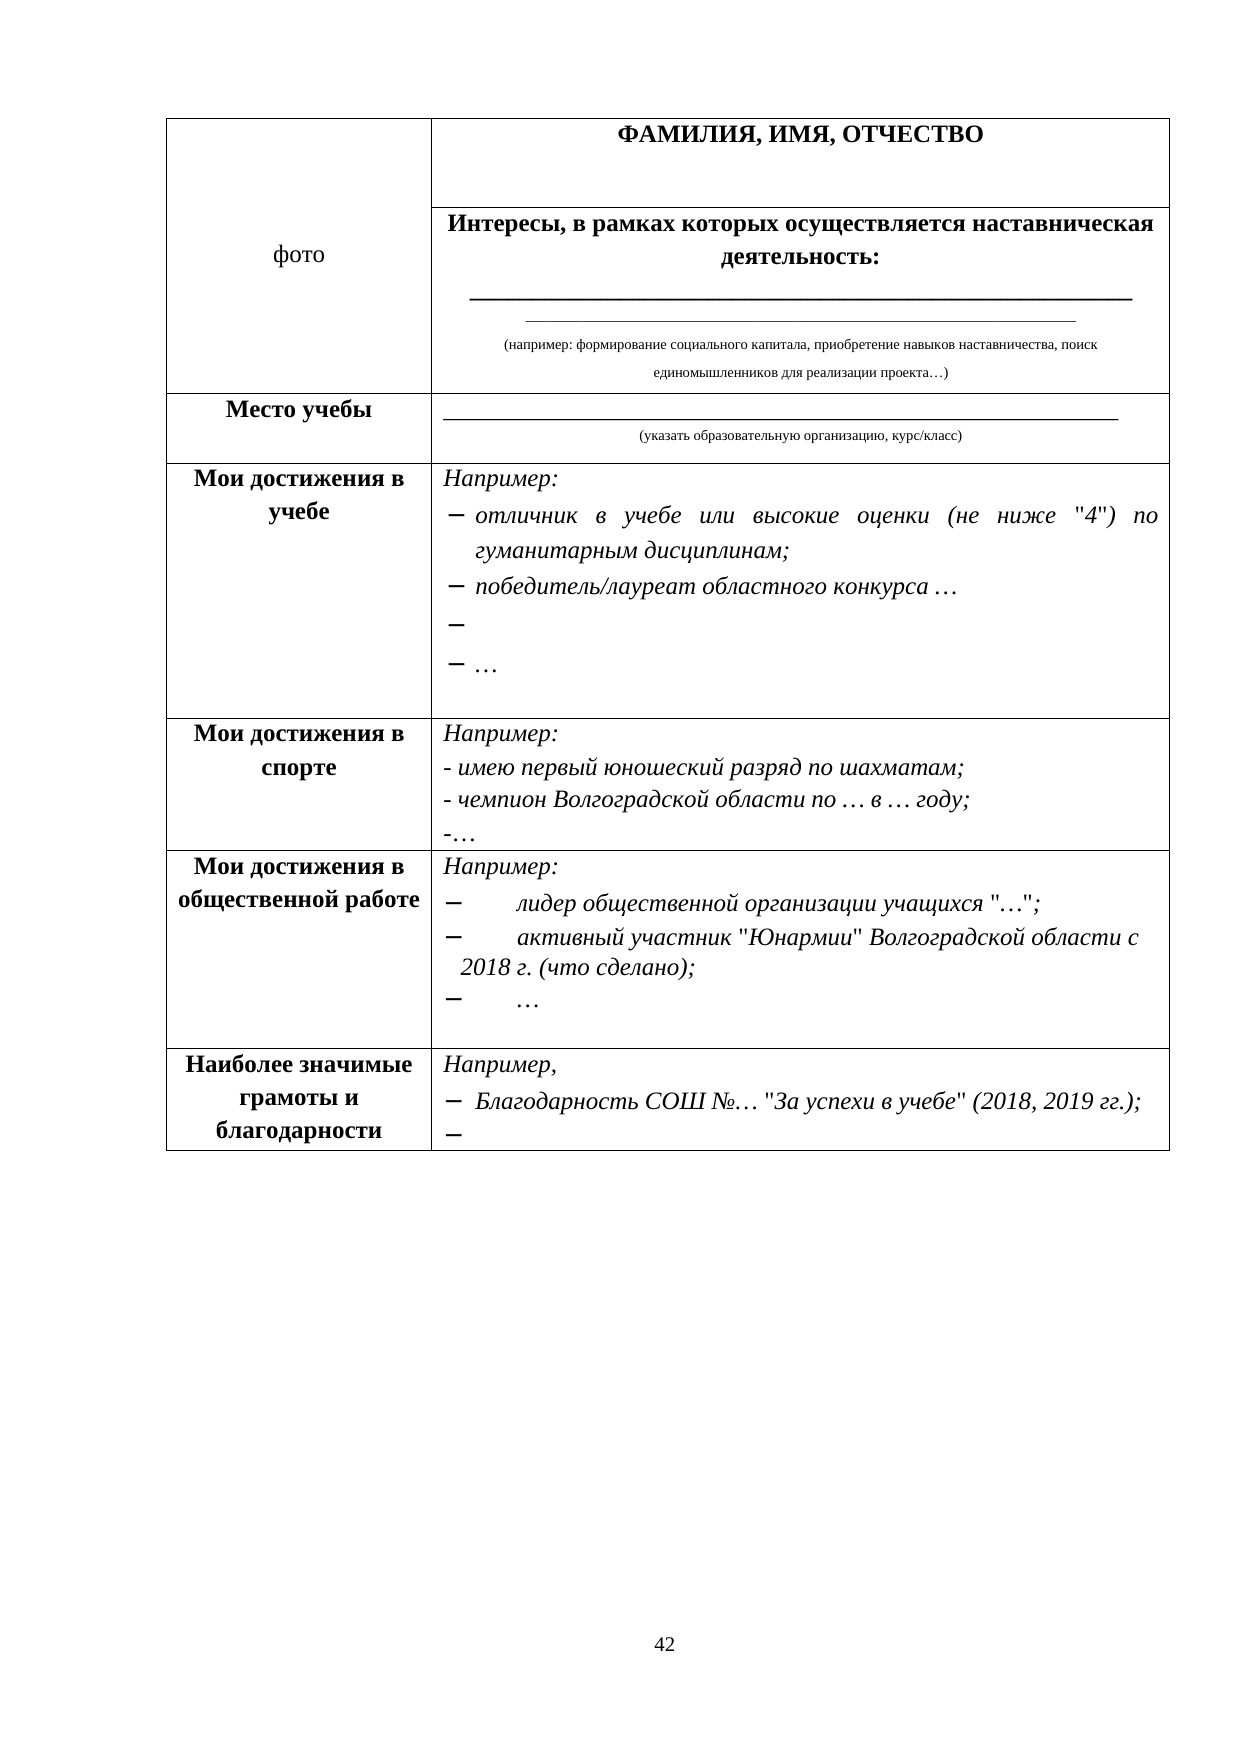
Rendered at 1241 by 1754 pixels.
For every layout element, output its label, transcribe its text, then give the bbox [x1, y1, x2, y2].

table_header ФАМИЛИЯ, ИМЯ, ОТЧЕСТВО [432, 119, 1169, 207]
table_cell Наиболее значимые грамоты и благодарности [167, 1049, 431, 1150]
table_cell Например: - имею первый юношеский разряд по шахматам; - чемпион Волгоградской области по … в … году; -… [432, 719, 1169, 850]
table_cell Мои достижения в спорте [167, 719, 431, 850]
table_cell Например: отличник в учебе или высокие оценки (не ниже "4") по гуманитарным дисциплинам; победитель/лауреат областного конкурса … … [432, 464, 1169, 717]
table_header фото [167, 119, 431, 393]
table_cell Мои достижения в учебе [167, 464, 431, 717]
table_cell Например: лидер общественной организации учащихся "…"; активный участник "Юнармии" Волгоградской области с 2018 г. (что сделано); … [432, 851, 1169, 1048]
table_cell Интересы, в рамках которых осуществляется наставническая деятельность: _____________________________________________________ ____________________________________________________________________________ (например: формирование социального капитала, приобретение навыков наставничества, поиск единомышленников для реализации проекта…) [432, 208, 1169, 393]
table_cell Например, Благодарность СОШ №… "За успехи в учебе" (2018, 2019 гг.); [432, 1049, 1169, 1150]
table_cell ______________________________________________________ (указать образовательную организацию, курс/класс) [432, 394, 1169, 462]
table_cell Место учебы [167, 394, 431, 462]
table_cell Мои достижения в общественной работе [167, 851, 431, 1048]
